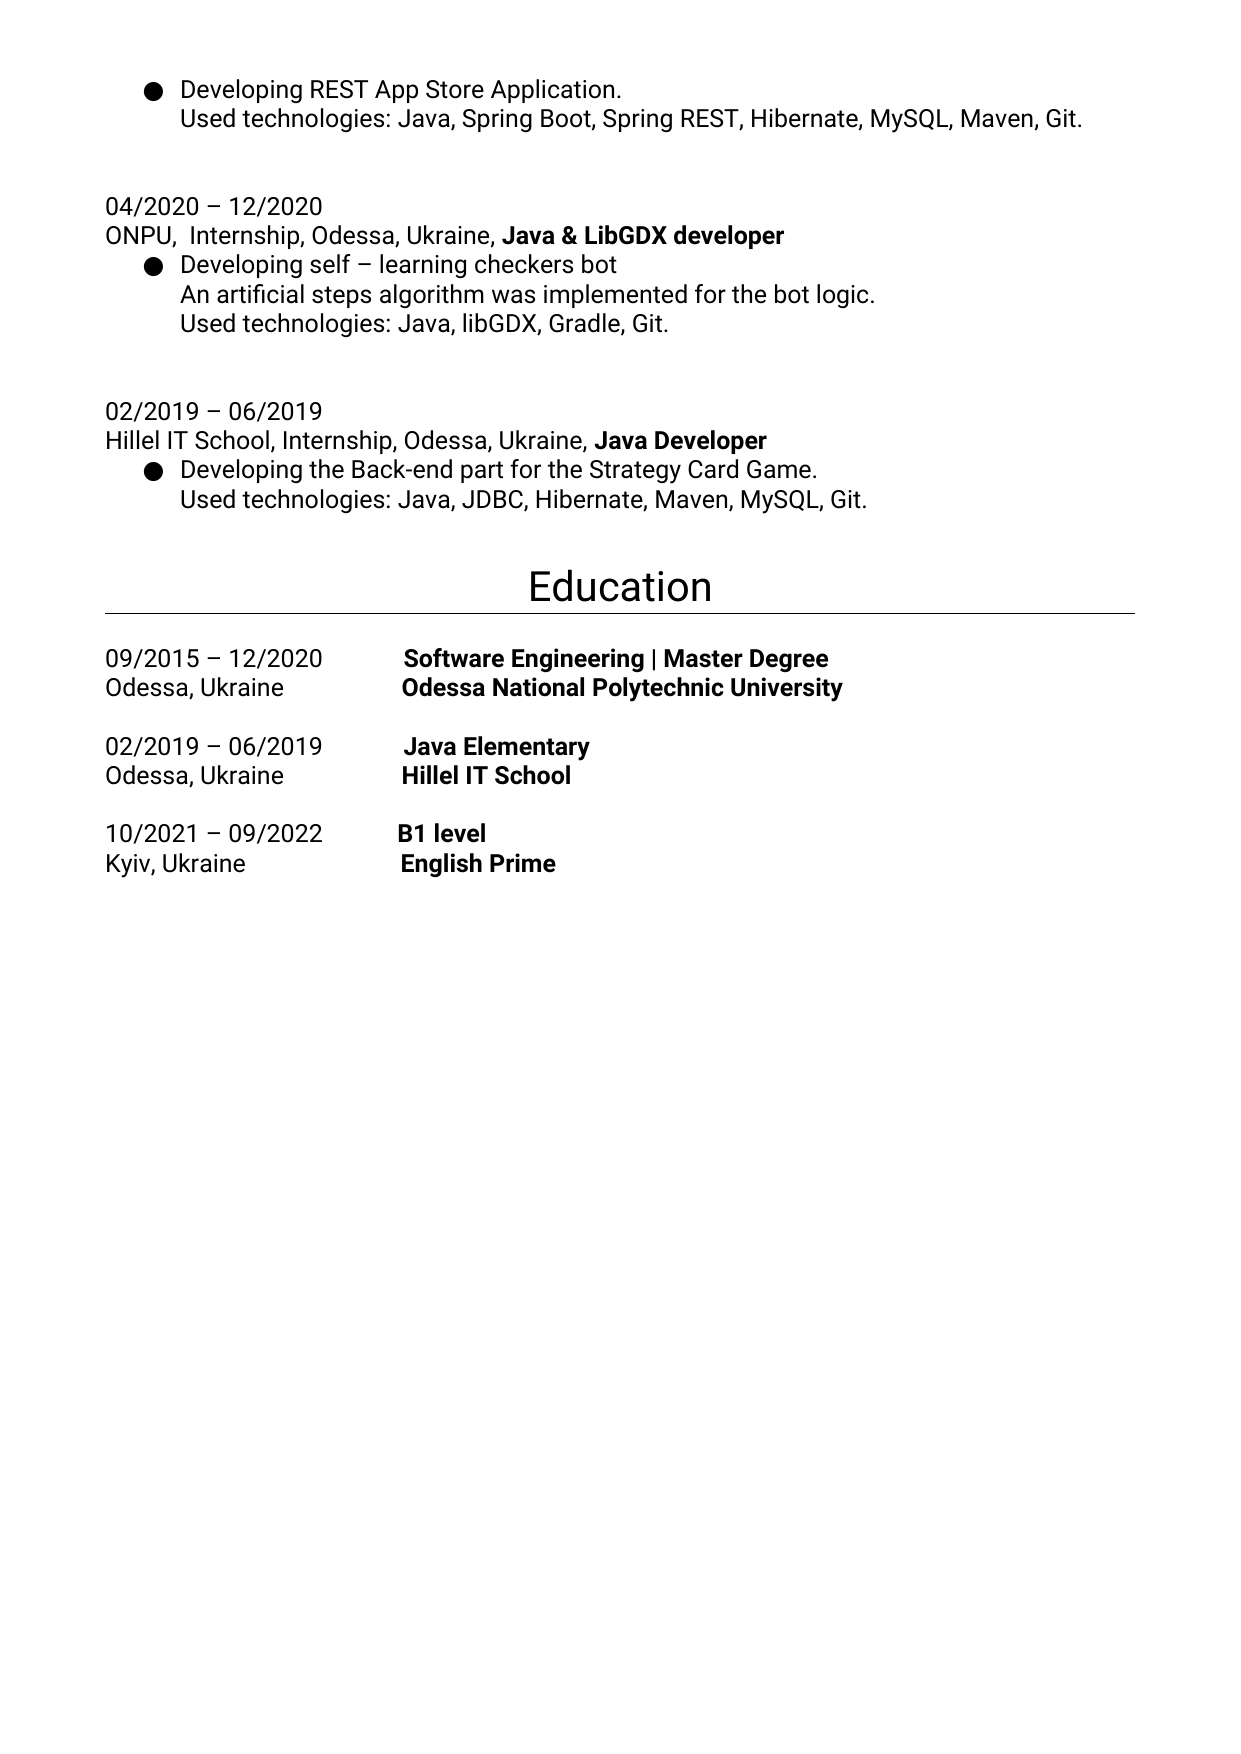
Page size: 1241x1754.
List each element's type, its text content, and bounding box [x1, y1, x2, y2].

text Used technologies: Java, JDBC, Hibernate, Maven, MySQL, Git. [180, 485, 1135, 514]
list Developing self – learning checkers bot [142, 251, 1135, 280]
text Odessa, Ukraine Odessa National Polytechnic University [105, 673, 1135, 702]
text Used technologies: Java, Spring Boot, Spring REST, Hibernate, MySQL, Maven, Git. [180, 104, 1135, 133]
text 04/2020 – 12/2020 ONPU, Internship, Odessa, Ukraine, Java & LibGDX developer [105, 192, 1135, 251]
text 09/2015 – 12/2020 Software Engineering | Master Degree [105, 644, 1135, 673]
text Used technologies: Java, libGDX, Gradle, Git. [180, 309, 1135, 338]
list Developing the Back-end part for the Strategy Card Game. [142, 456, 1135, 485]
text 02/2019 – 06/2019 Hillel IT School, Internship, Odessa, Ukraine, Java Developer [105, 397, 1135, 456]
text Kyiv, Ukraine English Prime [105, 849, 1135, 878]
text 10/2021 – 09/2022 B1 level [105, 819, 1135, 849]
text Odessa, Ukraine Hillel IT School [105, 761, 1135, 790]
text 02/2019 – 06/2019 Java Elementary [105, 732, 1135, 761]
text An artificial steps algorithm was implemented for the bot logic. [180, 280, 1164, 309]
list Developing REST App Store Application. [142, 75, 1135, 104]
text Education [105, 562, 1135, 611]
